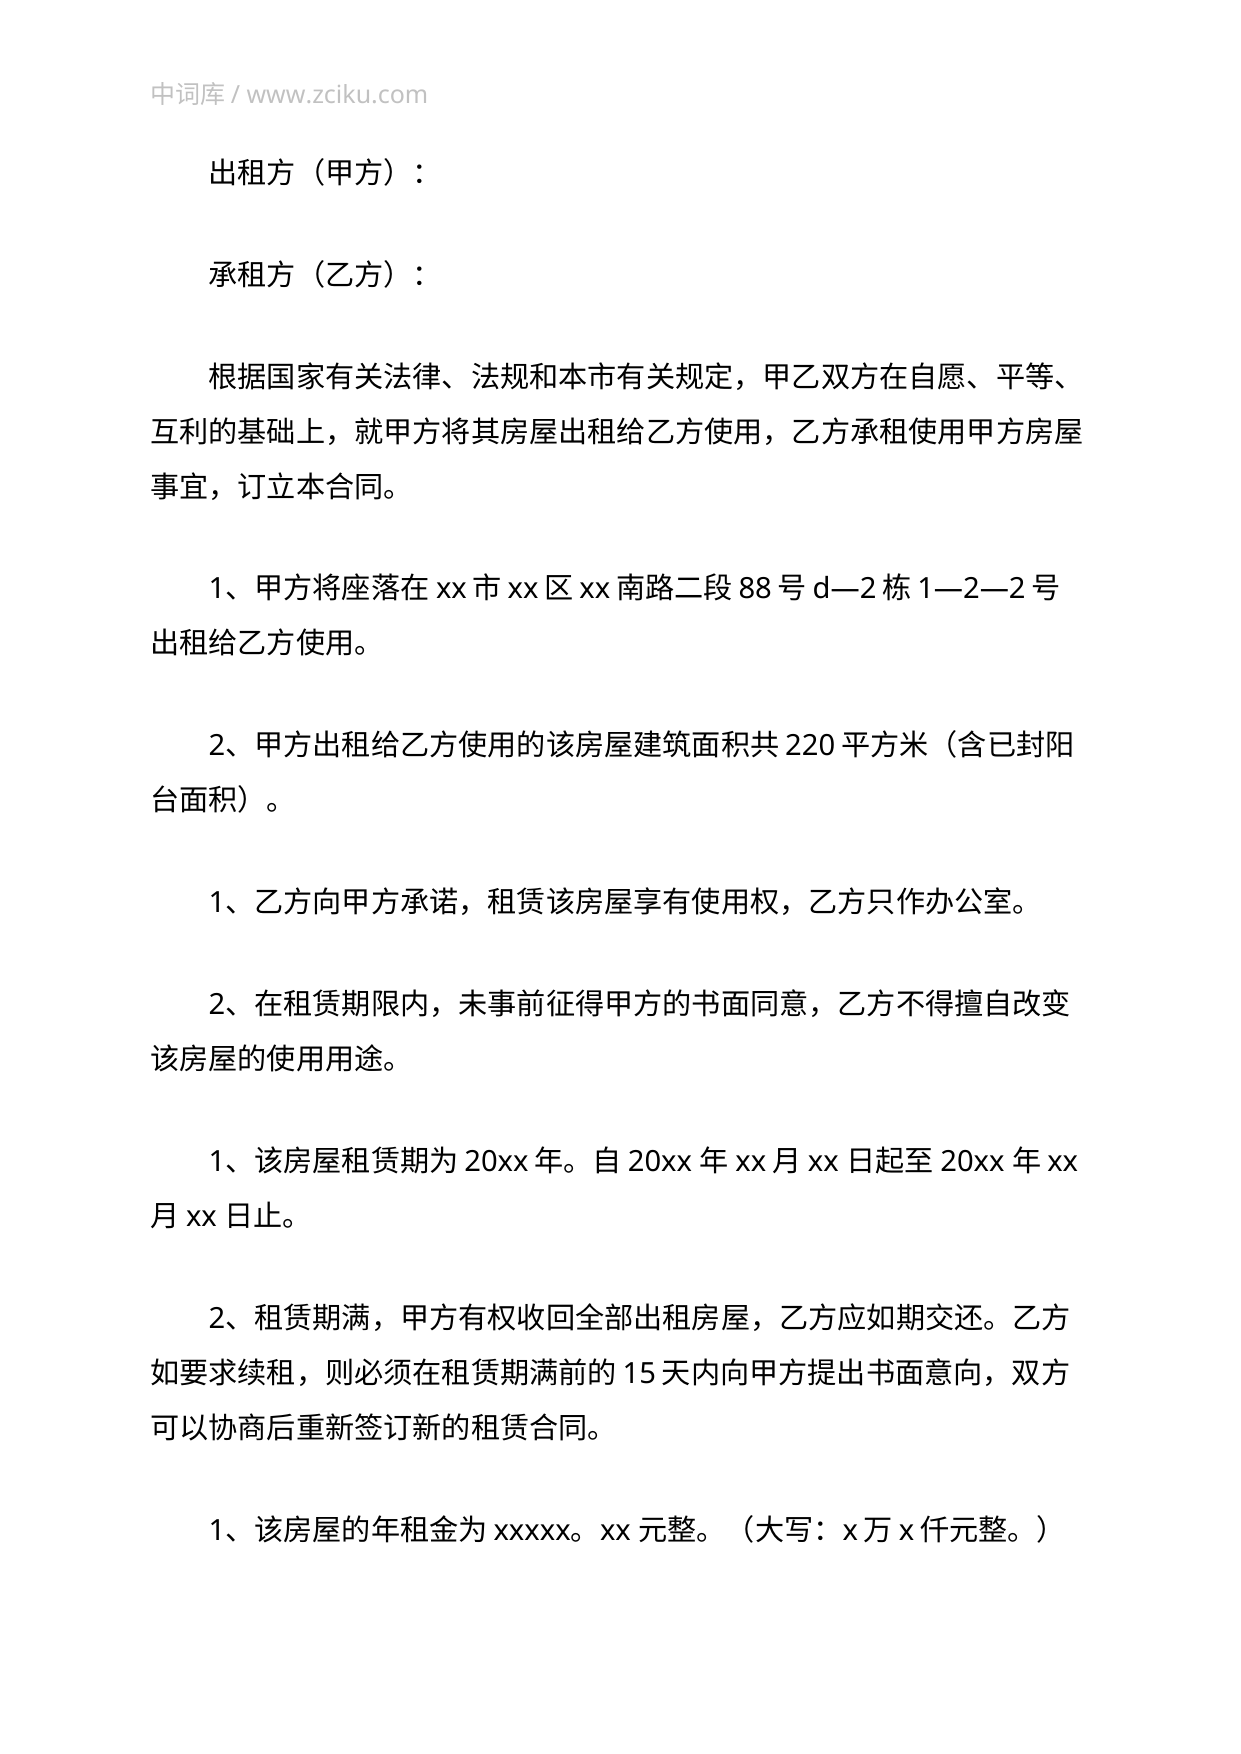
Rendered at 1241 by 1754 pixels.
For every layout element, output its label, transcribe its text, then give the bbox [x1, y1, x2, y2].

text 1、该房屋的年租金为xxxxx。xx 元整。（大写：x万x仟元整。） [150, 1506, 1090, 1548]
text 1、甲方将座落在 xx市xx区xx南路二段88号d—2栋1—2—2号 出租给乙方使用。 [150, 565, 1090, 662]
text 1、该房屋租赁期为20xx年。自20xx 年 xx月 xx 日起至 20xx 年xx月 xx 日止。 [150, 1137, 1090, 1235]
text 2、租赁期满，甲方有权收回全部出租房屋，乙方应如期交还。乙方如要求续租，则必须在租赁期满前的15天内向甲方提出书面意向，双方可以协商后重新签订新的租赁合同。 [150, 1294, 1090, 1447]
text 2、甲方出租给乙方使用的该房屋建筑面积共220平方米（含已封阳台面积）。 [150, 722, 1090, 819]
text 承租方（乙方）： [150, 252, 1090, 294]
text 出租方（甲方）： [150, 150, 1090, 192]
text 2、在租赁期限内，未事前征得甲方的书面同意，乙方不得擅自改变该房屋的使用用途。 [150, 981, 1090, 1078]
text 1、乙方向甲方承诺，租赁该房屋享有使用权，乙方只作办公室。 [150, 879, 1090, 921]
text 根据国家有关法律、法规和本市有关规定，甲乙双方在自愿、平等、互利的基础上，就甲方将其房屋出租给乙方使用，乙方承租使用甲方房屋事宜，订立本合同。 [150, 353, 1090, 506]
